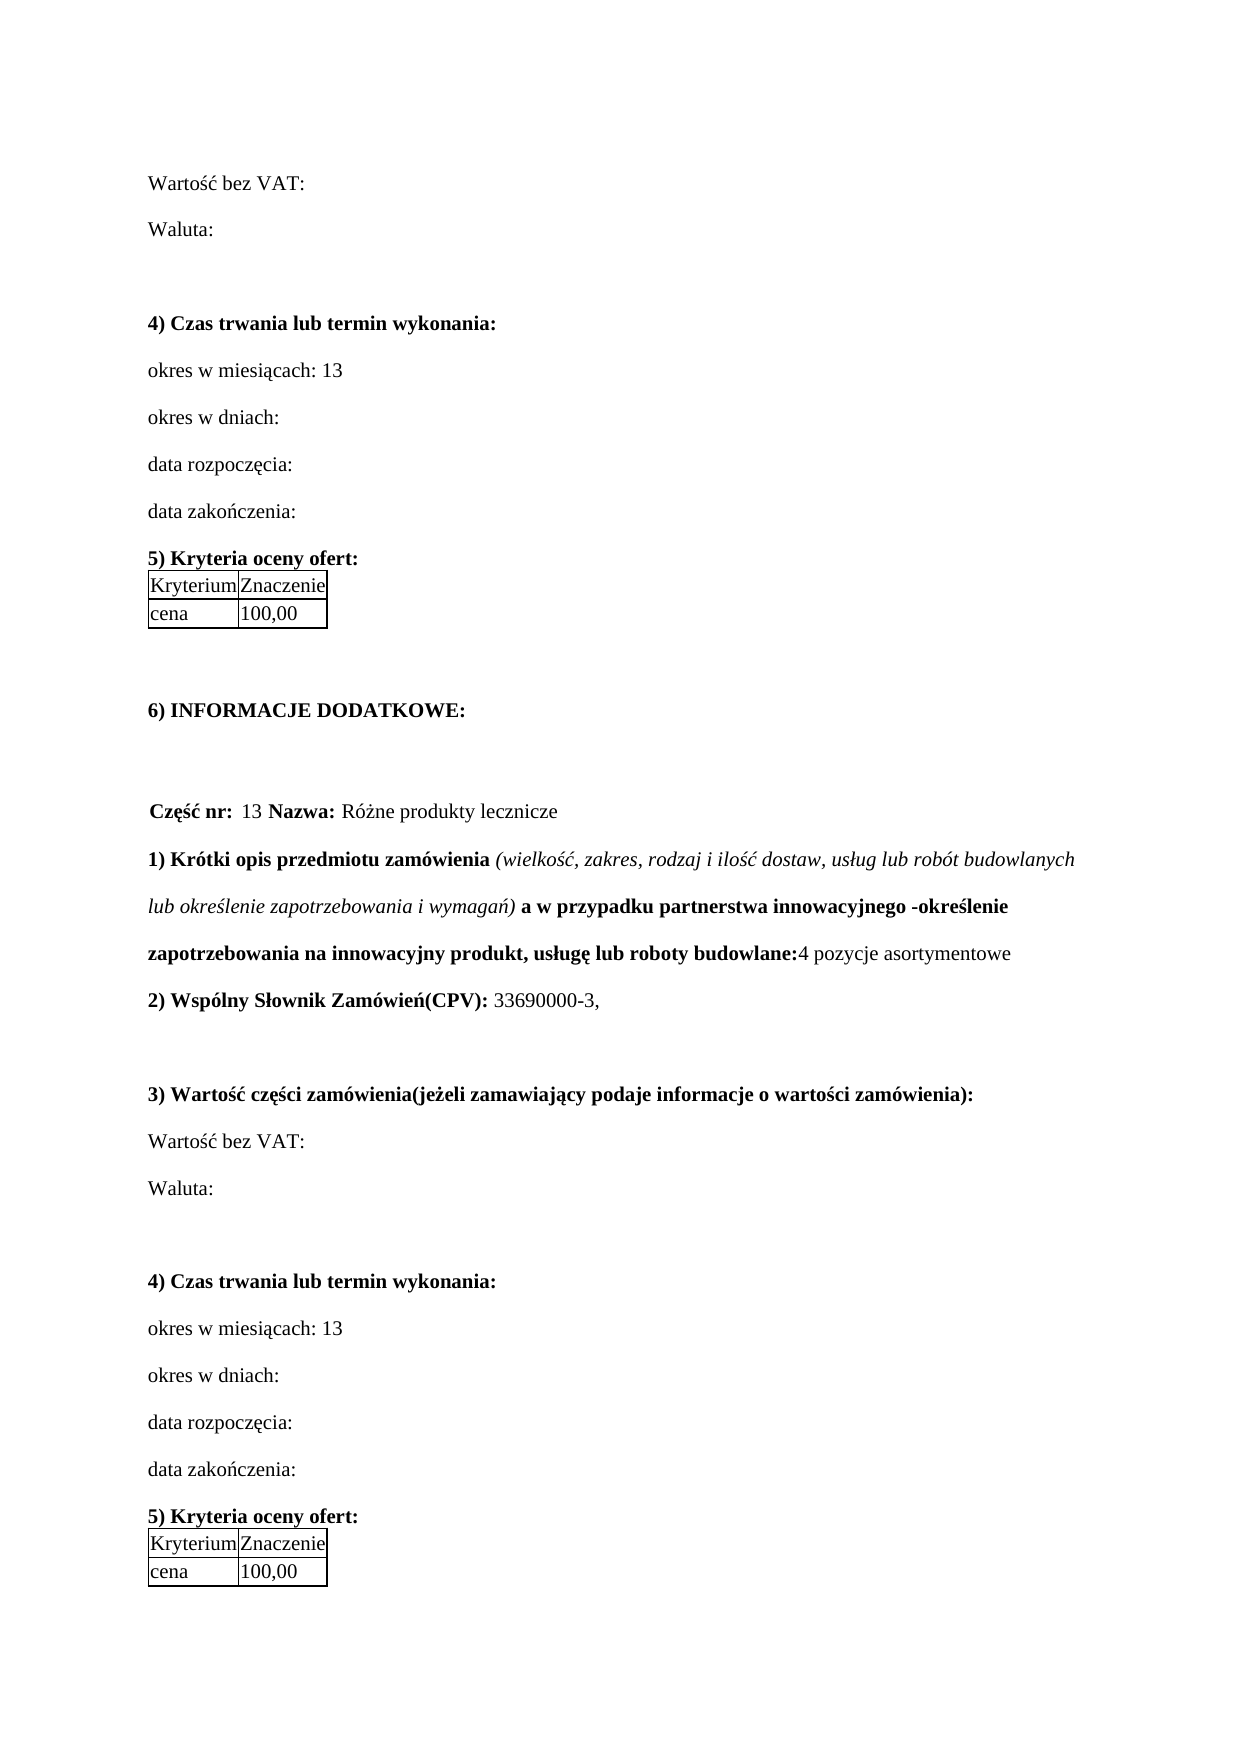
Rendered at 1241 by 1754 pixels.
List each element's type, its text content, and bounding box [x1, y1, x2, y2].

table_header Różne produkty lecznicze [340, 797, 564, 824]
table_header Kryterium [149, 1529, 238, 1556]
text 1) Krótki opis przedmiotu zamówienia (wielkość, zakres, rodzaj i ilość dostaw, usług lub robót budowlanych lub określenie zapotrzebowania i wymagań) a w przypadku partnerstwa innowacyjnego -określenie zapotrzebowania na innowacyjny produkt, usługę lub roboty budowlane:4 pozycje asortymentowe 2) Wspólny Słownik Zamówień(CPV): 33690000-3, 3) Wartość części zamówienia(jeżeli zamawiający podaje informacje o wartości zamówienia): Wartość bez VAT: Waluta: 4) Czas trwania lub termin wykonania: okres w miesiącach: 13 okres w dniach: data rozpoczęcia: data zakończenia: 5) Kryteria oceny ofert: [148, 824, 1093, 1528]
table_header Część nr: [148, 797, 239, 824]
table_header Kryterium [149, 571, 238, 598]
table_header Nazwa: [266, 797, 340, 824]
table_cell 100,00 [239, 600, 326, 627]
table_cell 100,00 [239, 1558, 326, 1585]
table_header 13 [239, 797, 266, 824]
table_cell cena [149, 600, 238, 627]
table_cell cena [149, 1558, 238, 1585]
table_header Znaczenie [239, 1529, 326, 1556]
table_header Znaczenie [239, 571, 326, 598]
text 6) INFORMACJE DODATKOWE: [148, 628, 1093, 769]
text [148, 148, 1093, 569]
